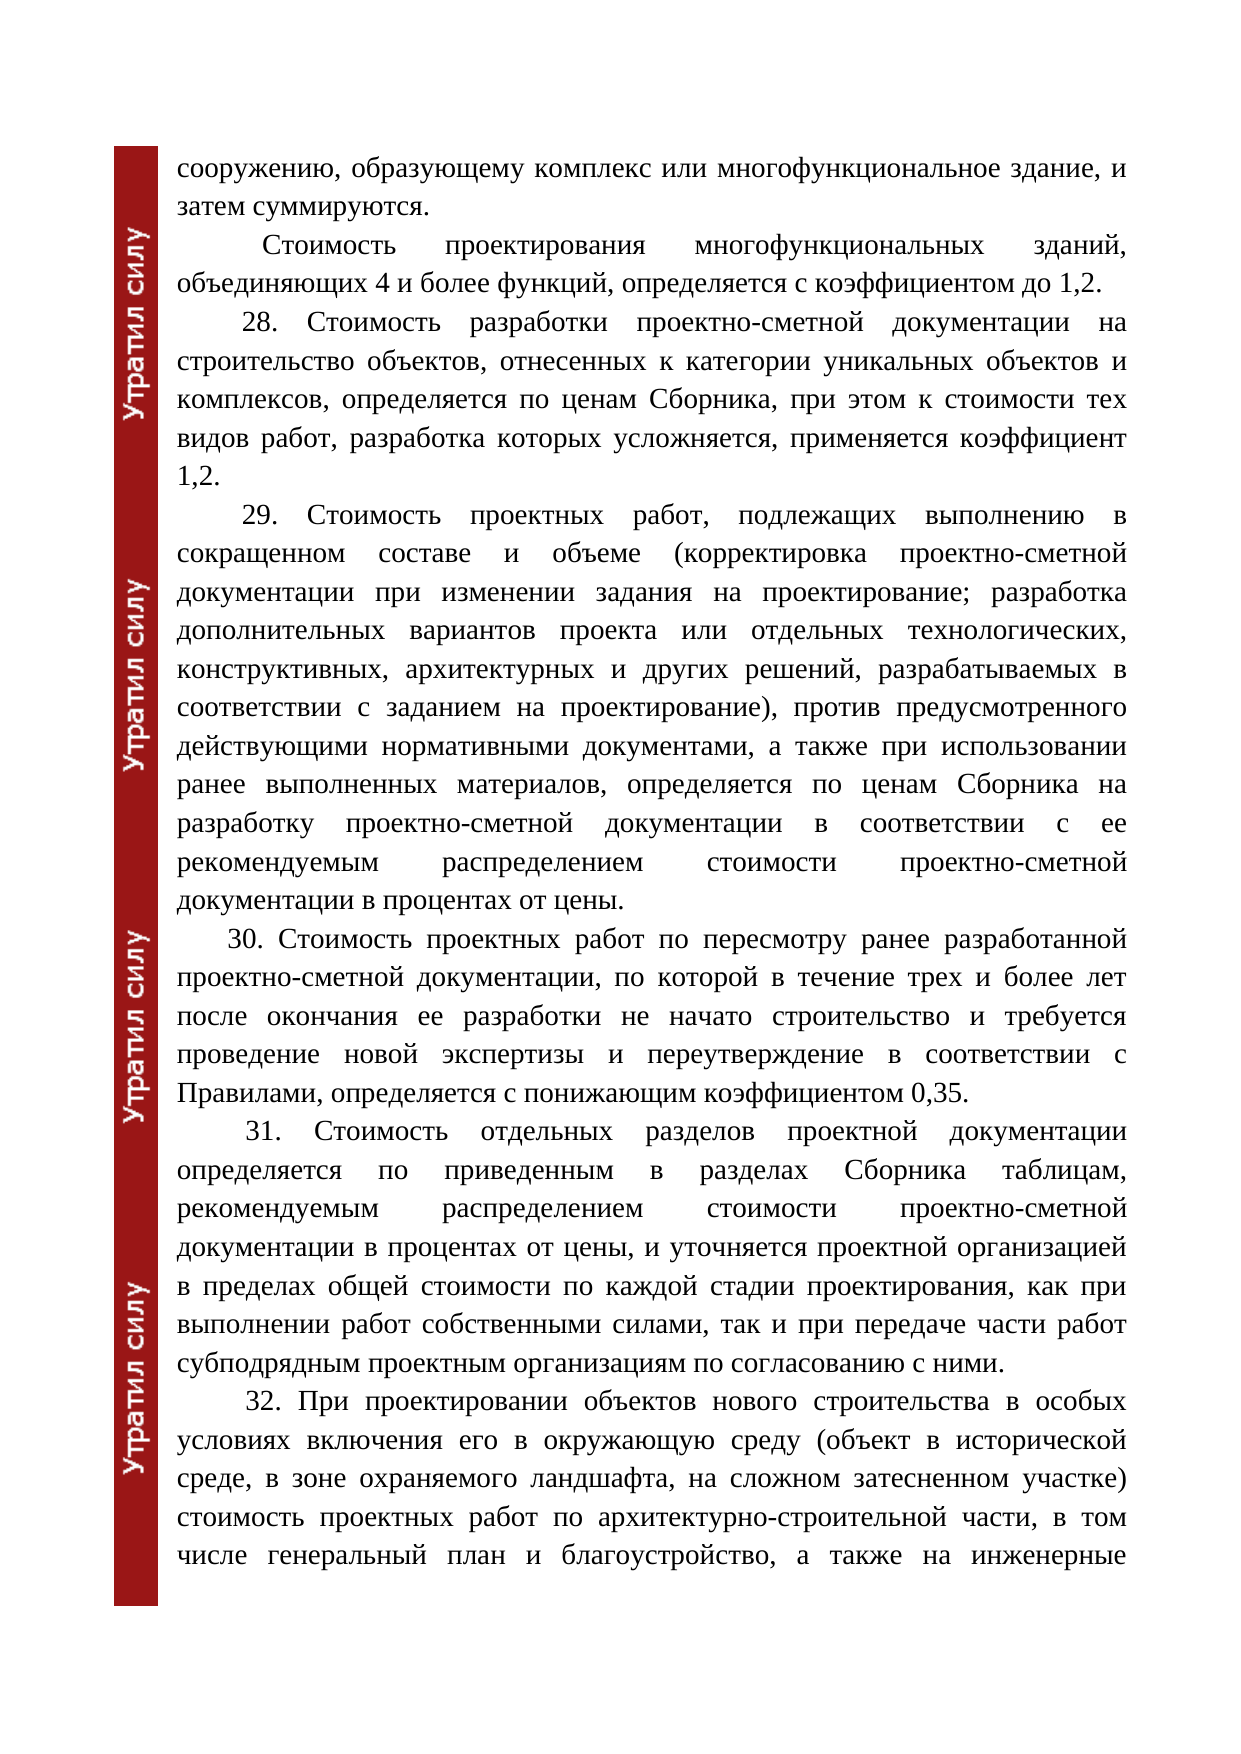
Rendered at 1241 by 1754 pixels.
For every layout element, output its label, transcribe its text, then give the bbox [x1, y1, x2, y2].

text 29. Стоимость проектных работ, подлежащих выполнению в сокращенном составе и объеме (корректировка проектно-сметной документации при изменении задания на проектирование; разработка дополнительных вариантов проекта или отдельных технологических, конструктивных, архитектурных и других решений, разрабатываемых в соответствии с заданием на проектирование), против предусмотренного действующими нормативными документами, а также при использовании ранее выполненных материалов, определяется по ценам Сборника на разработку проектно-сметной документации в соответствии с ее рекомендуемым распределением стоимости проектно-сметной документации в процентах от цены. [112, 497, 1128, 916]
picture [114, 916, 158, 921]
text 30. Стоимость проектных работ по пересмотру ранее разработанной проектно-сметной документации, по которой в течение трех и более лет после окончания ее разработки не начато строительство и требуется проведение новой экспертизы и переутверждение в соответствии с Правилами, определяется с понижающим коэффициентом 0,35. [112, 921, 1128, 1108]
picture [114, 299, 158, 304]
text Стоимость проектирования многофункциональных зданий, объединяющих 4 и более функций, определяется с коэффициентом до 1,2. [112, 227, 1128, 299]
picture [114, 1108, 158, 1113]
text 31. Стоимость отдельных разделов проектной документации определяется по приведенным в разделах Сборника таблицам, рекомендуемым распределением стоимости проектно-сметной документации в процентах от цены, и уточняется проектной организацией в пределах общей стоимости по каждой стадии проектирования, как при выполнении работ собственными силами, так и при передаче части работ субподрядным проектным организациям по согласованию с ними. [112, 1113, 1128, 1378]
picture [114, 492, 158, 497]
picture [114, 146, 158, 150]
text 28. Стоимость разработки проектно-сметной документации на строительство объектов, отнесенных к категории уникальных объектов и комплексов, определяется по ценам Сборника, при этом к стоимости тех видов работ, разработка которых усложняется, применяется коэффициент 1,2. [112, 304, 1128, 492]
picture [114, 1378, 158, 1383]
picture [114, 222, 158, 227]
picture [114, 1571, 158, 1606]
